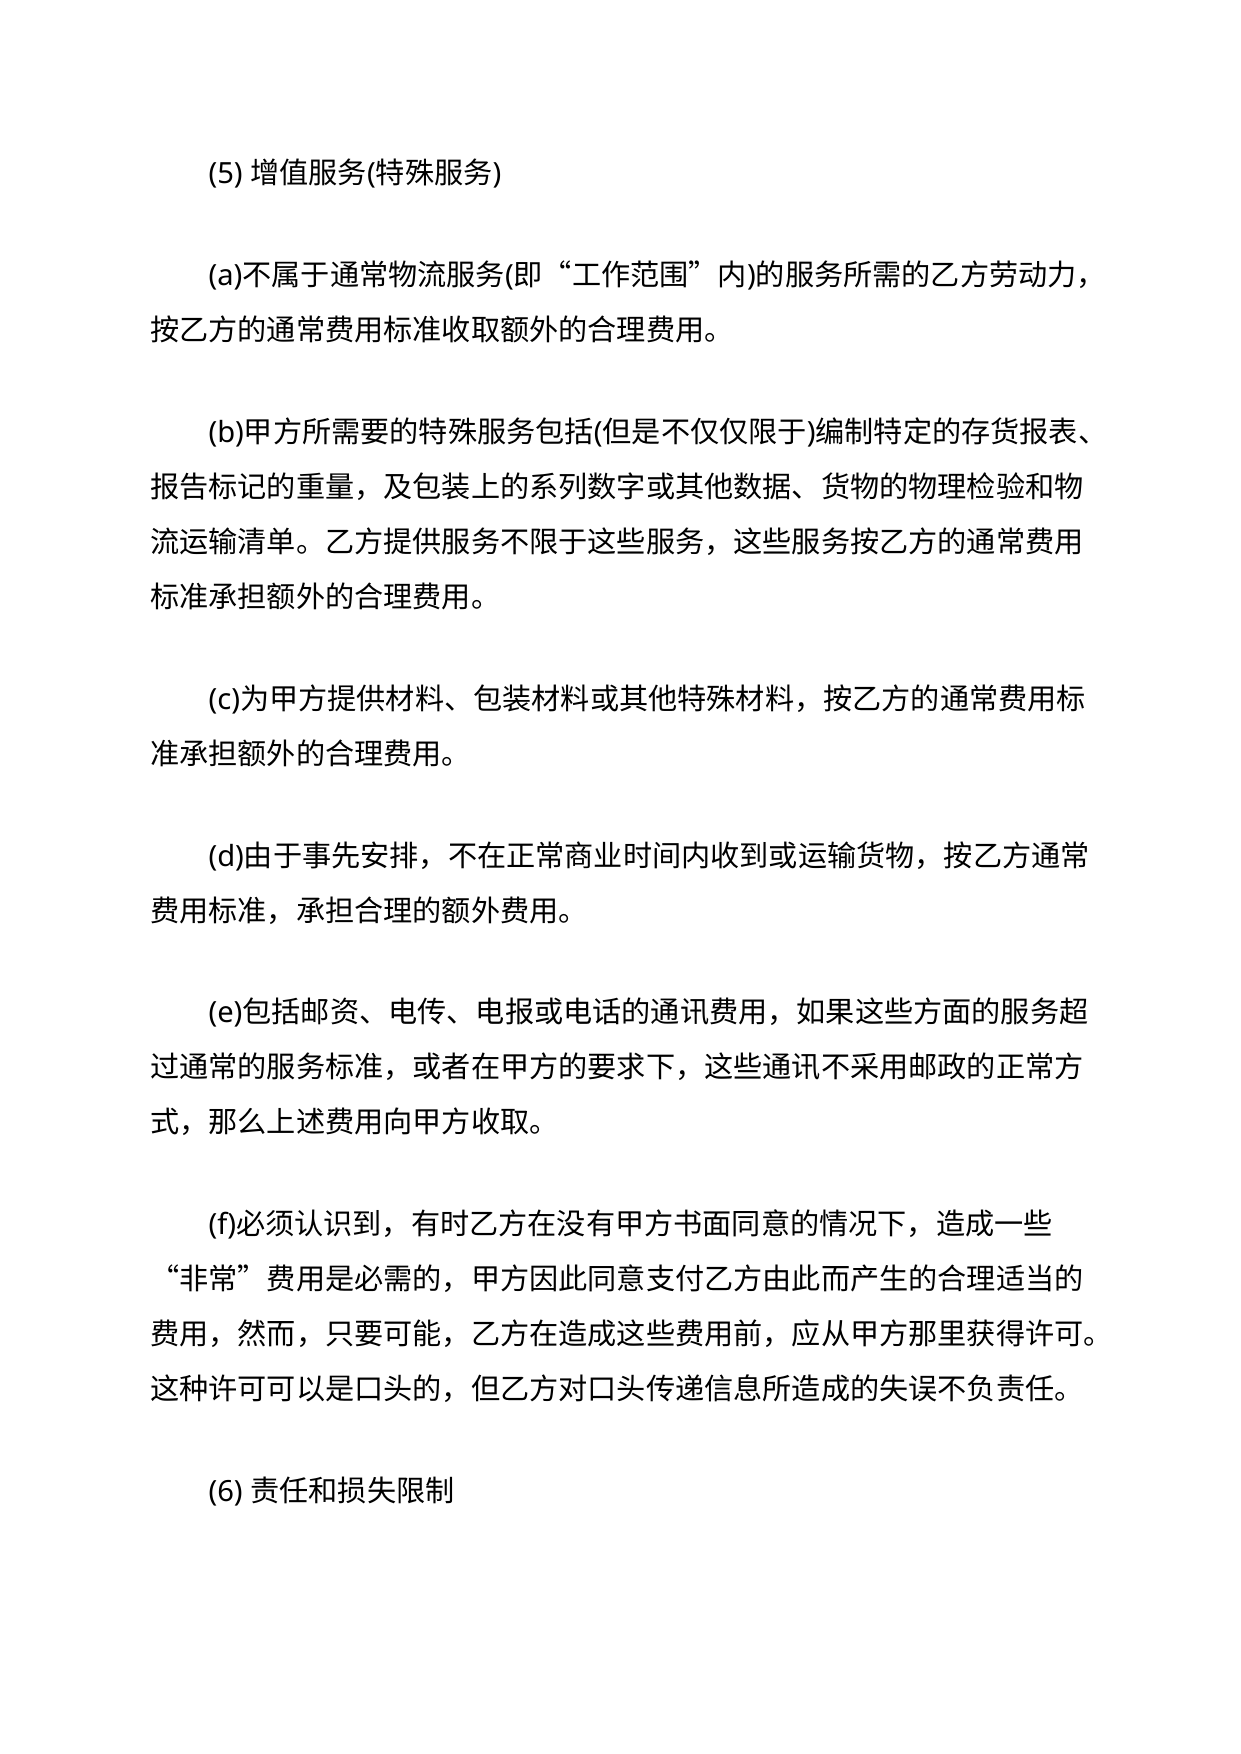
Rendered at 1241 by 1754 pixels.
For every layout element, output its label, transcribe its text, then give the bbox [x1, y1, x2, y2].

text (a)不属于通常物流服务(即“工作范围”内)的服务所需的乙方劳动力，按乙方的通常费用标准收取额外的合理费用。 [150, 252, 1090, 349]
text (6) 责任和损失限制 [150, 1467, 1090, 1509]
text (f)必须认识到，有时乙方在没有甲方书面同意的情况下，造成一些“非常”费用是必需的，甲方因此同意支付乙方由此而产生的合理适当的费用，然而，只要可能，乙方在造成这些费用前，应从甲方那里获得许可。这种许可可以是口头的，但乙方对口头传递信息所造成的失误不负责任。 [150, 1201, 1090, 1408]
text (e)包括邮资、电传、电报或电话的通讯费用，如果这些方面的服务超过通常的服务标准，或者在甲方的要求下，这些通讯不采用邮政的正常方式，那么上述费用向甲方收取。 [150, 989, 1090, 1141]
text (5) 增值服务(特殊服务) [150, 150, 1090, 192]
text (b)甲方所需要的特殊服务包括(但是不仅仅限于)编制特定的存货报表、报告标记的重量，及包装上的系列数字或其他数据、货物的物理检验和物流运输清单。乙方提供服务不限于这些服务，这些服务按乙方的通常费用标准承担额外的合理费用。 [150, 409, 1090, 616]
text (c)为甲方提供材料、包装材料或其他特殊材料，按乙方的通常费用标准承担额外的合理费用。 [150, 675, 1090, 773]
text (d)由于事先安排，不在正常商业时间内收到或运输货物，按乙方通常费用标准，承担合理的额外费用。 [150, 832, 1090, 929]
